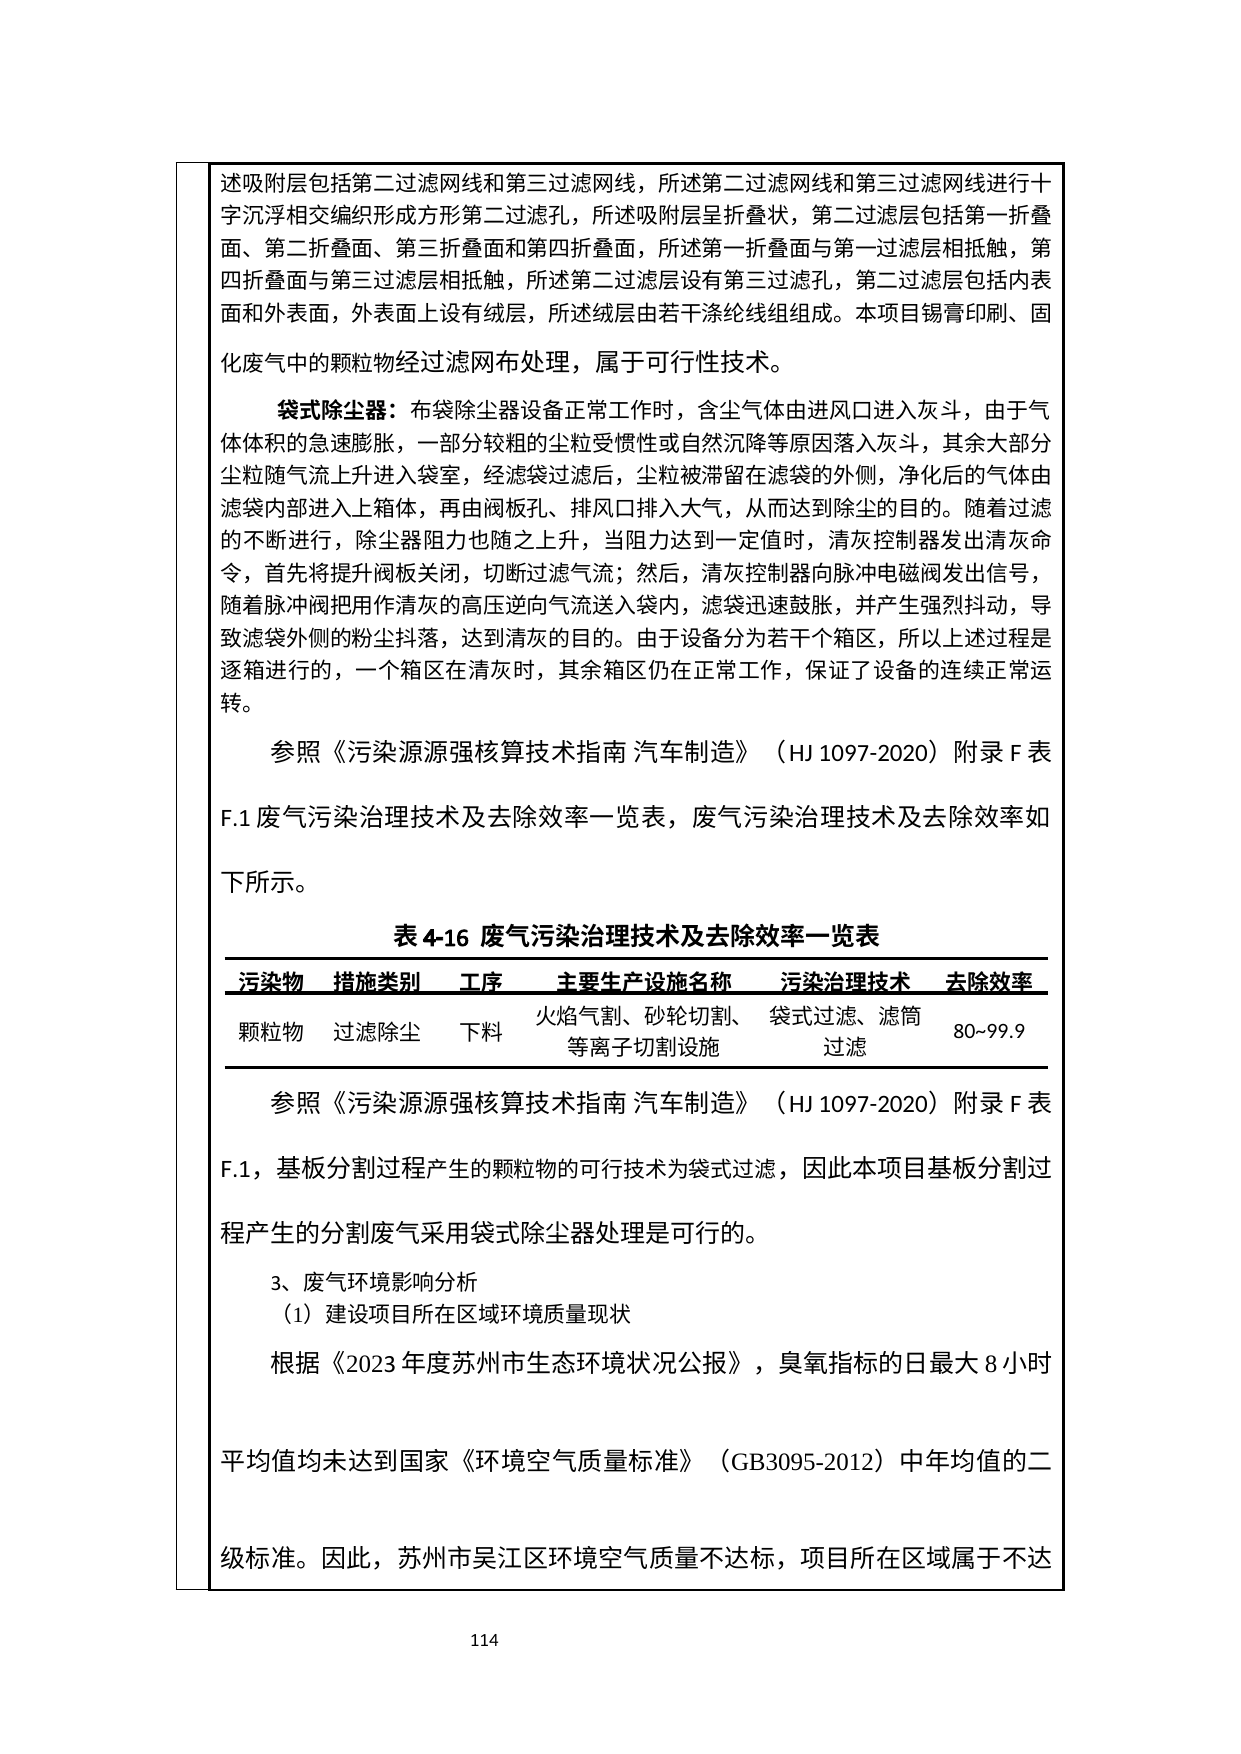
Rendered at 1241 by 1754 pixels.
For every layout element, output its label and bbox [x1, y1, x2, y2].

table_header [211, 165, 1062, 1589]
table_header [177, 163, 208, 1589]
